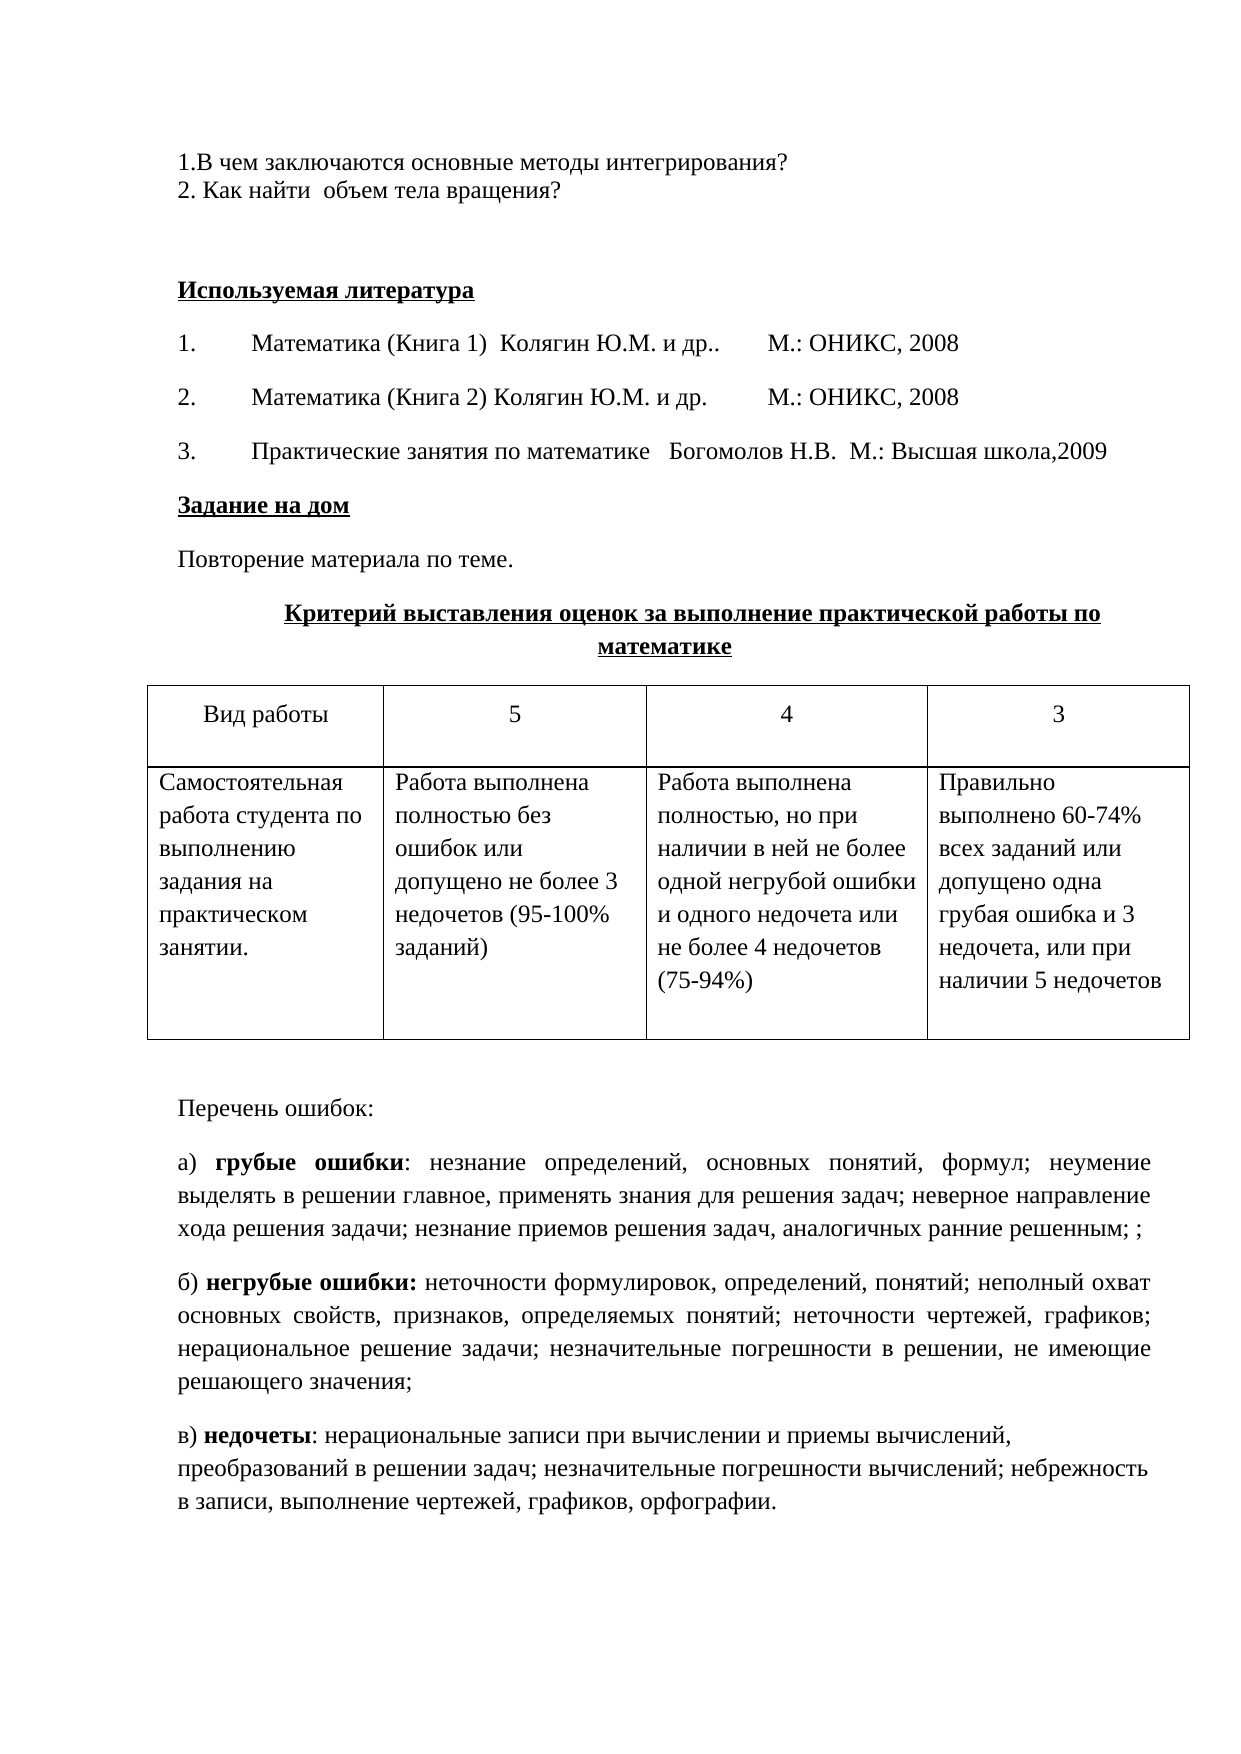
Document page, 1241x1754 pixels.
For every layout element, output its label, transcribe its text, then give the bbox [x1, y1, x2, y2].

text 3. Практические занятия по математике Богомолов Н.В. М.: Высшая школа,2009 [177, 436, 1152, 465]
text а) грубые ошибки: незнание определений, основных понятий, формул; неумение выделять в решении главное, применять знания для решения задач; неверное направление хода решения задачи; незнание приемов решения задач, аналогичных ранние решенным; ; [177, 1147, 1152, 1242]
text Задание на дом [177, 490, 1152, 519]
table_cell Работа выполнена полностью, но при наличии в ней не более одной негрубой ошибки и одного недочета или не более 4 недочетов (75-94%) [647, 768, 927, 1039]
table_header 4 [647, 686, 927, 766]
text 2. Как найти объем тела вращения? [177, 176, 1152, 204]
table_header 3 [928, 686, 1189, 766]
table_cell Самостоятельная работа студента по выполнению задания на практическом занятии. [148, 768, 383, 1039]
table_header 5 [384, 686, 646, 766]
text 1. Математика (Книга 1) Колягин Ю.М. и др.. М.: ОНИКС, 2008 [177, 328, 1152, 357]
table_header Вид работы [148, 686, 383, 766]
text Критерий выставления оценок за выполнение практической работы по математике [177, 598, 1152, 659]
text Используемая литература [177, 275, 1152, 303]
table_cell Работа выполнена полностью без ошибок или допущено не более 3 недочетов (95-100% заданий) [384, 768, 646, 1039]
table_cell Правильно выполнено 60-74% всех заданий или допущено одна грубая ошибка и 3 недочета, или при наличии 5 недочетов [928, 768, 1189, 1039]
text 2. Математика (Книга 2) Колягин Ю.М. и др. М.: ОНИКС, 2008 [177, 382, 1152, 411]
text в) недочеты: нерациональные записи при вычислении и приемы вычислений, преобразований в решении задач; незначительные погрешности вычислений; небрежность в записи, выполнение чертежей, графиков, орфографии. [177, 1420, 1152, 1515]
text Повторение материала по теме. [177, 544, 1152, 573]
text Перечень ошибок: [177, 1093, 1152, 1122]
text 1.В чем заключаются основные методы интегрирования? [177, 147, 1152, 176]
text б) негрубые ошибки: неточности формулировок, определений, понятий; неполный охват основных свойств, признаков, определяемых понятий; неточности чертежей, графиков; нерациональное решение задачи; незначительные погрешности в решении, не имеющие решающего значения; [177, 1267, 1152, 1395]
